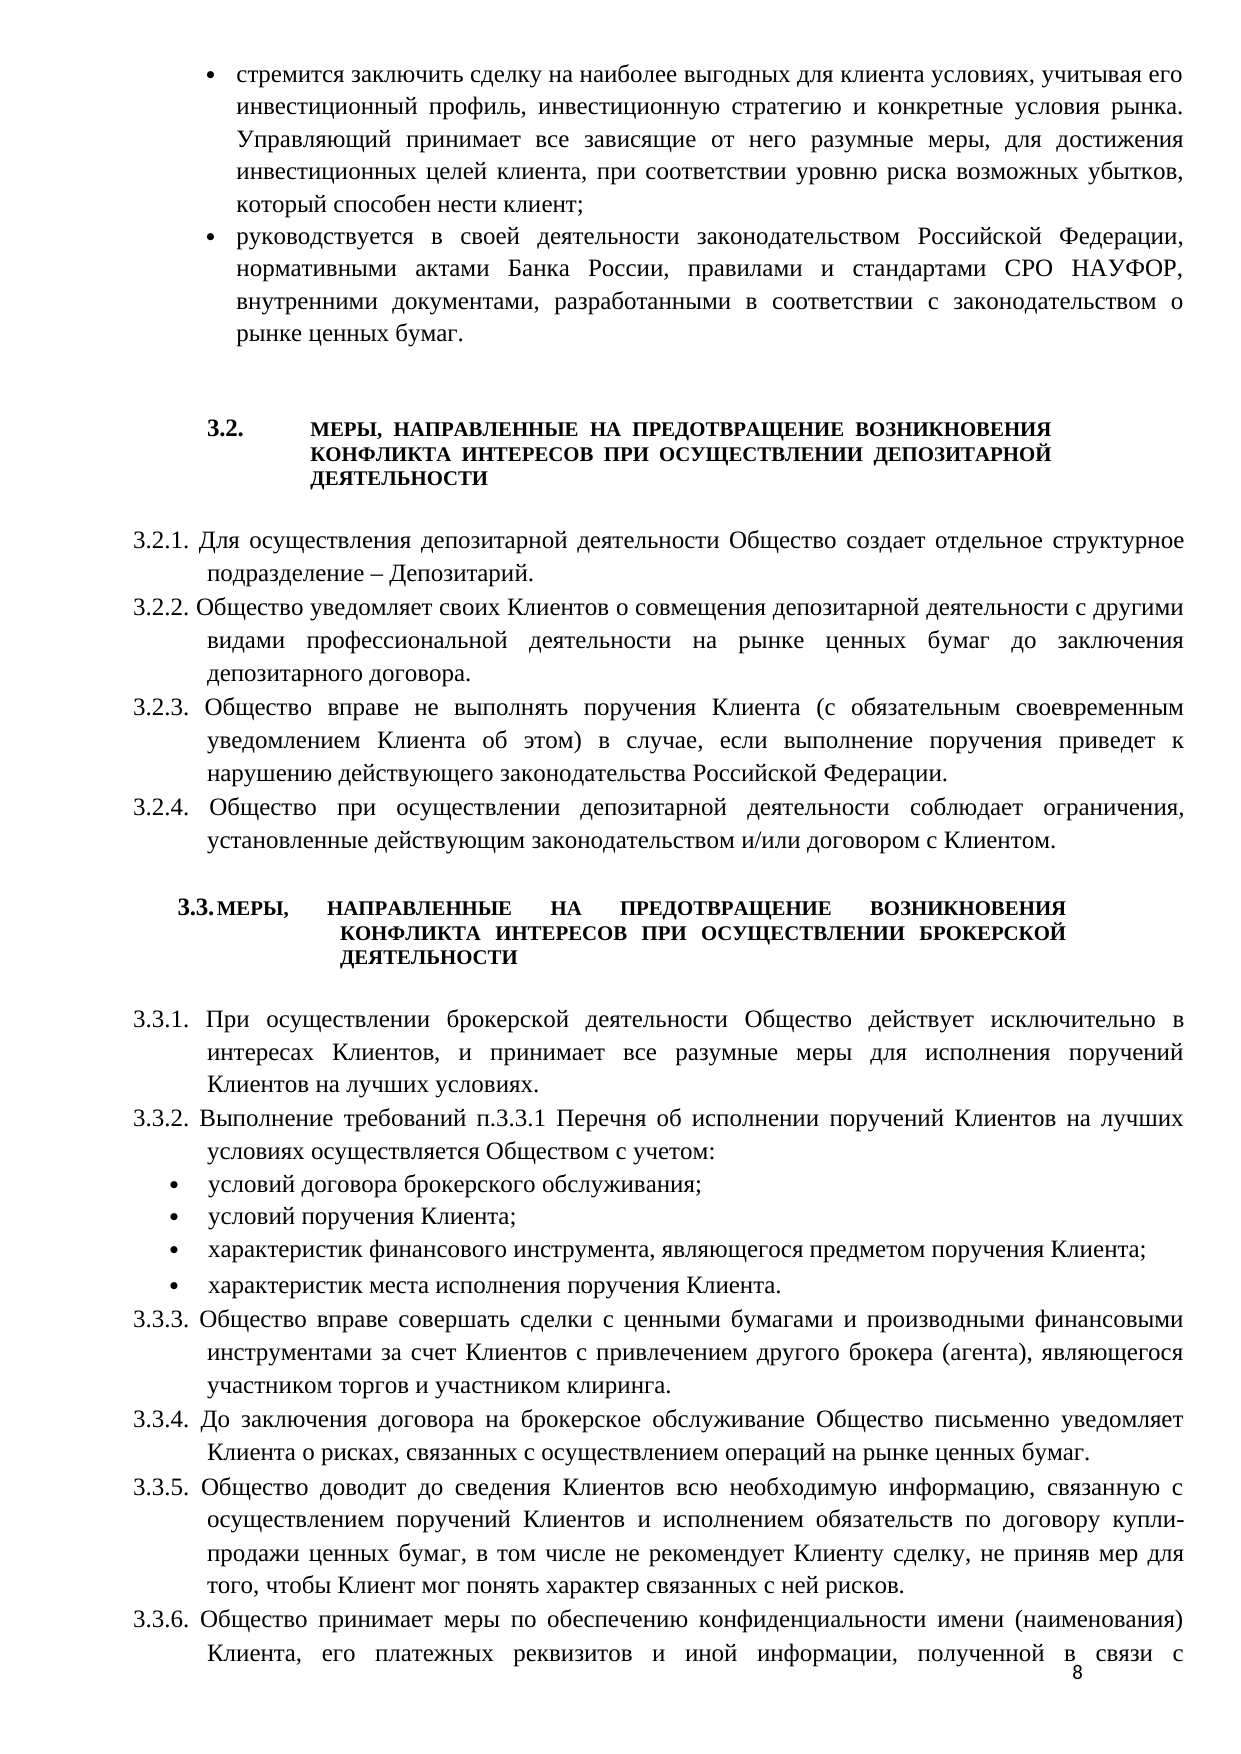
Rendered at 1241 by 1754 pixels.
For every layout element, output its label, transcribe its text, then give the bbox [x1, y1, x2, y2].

text 3.2.1. Для осуществления депозитарной деятельности Общество создает отдельное структурное подразделение – Депозитарий. [133, 525, 1184, 587]
list условий договора брокерского обслуживания; [170, 1169, 1184, 1198]
list условий поручения Клиента; [170, 1201, 1184, 1230]
list руководствуется в своей деятельности законодательством Российской Федерации, нормативными актами Банка России, правилами и стандартами СРО НАУФОР, внутренними документами, разработанными в соответствии с законодательством о рынке ценных бумаг. [207, 221, 1184, 347]
list характеристик финансового инструмента, являющегося предметом поручения Клиента; [170, 1234, 1184, 1263]
text 3.3.2. Выполнение требований п.3.3.1 Перечня об исполнении поручений Клиентов на лучших условиях осуществляется Обществом с учетом: [133, 1103, 1184, 1164]
text 3.3.3. Общество вправе совершать сделки с ценными бумагами и производными финансовыми инструментами за счет Клиентов с привлечением другого брокера (агента), являющегося участником торгов и участником клиринга. [133, 1304, 1184, 1399]
text 3.2.4. Общество при осуществлении депозитарной деятельности соблюдает ограничения, установленные действующим законодательством и/или договором с Клиентом. [133, 792, 1184, 854]
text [133, 1604, 1184, 1666]
text 3.3.4. До заключения договора на брокерское обслуживание Общество письменно уведомляет Клиента о рисках, связанных с осуществлением операций на рынке ценных бумаг. [133, 1404, 1184, 1466]
list МЕРЫ, НАПРАВЛЕННЫЕ НА ПРЕДОТВРАЩЕНИЕ ВОЗНИКНОВЕНИЯ КОНФЛИКТА ИНТЕРЕСОВ ПРИ ОСУЩЕСТВЛЕНИИ БРОКЕРСКОЙ ДЕЯТЕЛЬНОСТИ [177, 892, 1066, 969]
list характеристик места исполнения поручения Клиента. [170, 1270, 1184, 1299]
text 3.3.5. Общество доводит до сведения Клиентов всю необходимую информацию, связанную с осуществлением поручений Клиентов и исполнением обязательств по договору купли- продажи ценных бумаг, в том числе не рекомендует Клиенту сделку, не приняв мер для того, чтобы Клиент мог понять характер связанных с ней рисков. [133, 1472, 1184, 1599]
text 3.2.2. Общество уведомляет своих Клиентов о совмещения депозитарной деятельности с другими видами профессиональной деятельности на рынке ценных бумаг до заключения депозитарного договора. [133, 592, 1184, 687]
text 3.2.3. Общество вправе не выполнять поручения Клиента (с обязательным своевременным уведомлением Клиента об этом) в случае, если выполнение поручения приведет к нарушению действующего законодательства Российской Федерации. [133, 692, 1184, 787]
list стремится заключить сделку на наиболее выгодных для клиента условиях, учитывая его инвестиционный профиль, инвестиционную стратегию и конкретные условия рынка. Управляющий принимает все зависящие от него разумные меры, для достижения инвестиционных целей клиента, при соответствии уровню риска возможных убытков, который способен нести клиент; [207, 59, 1184, 217]
list МЕРЫ, НАПРАВЛЕННЫЕ НА ПРЕДОТВРАЩЕНИЕ ВОЗНИКНОВЕНИЯ КОНФЛИКТА ИНТЕРЕСОВ ПРИ ОСУЩЕСТВЛЕНИИ ДЕПОЗИТАРНОЙ ДЕЯТЕЛЬНОСТИ [207, 413, 1051, 490]
text 3.3.1. При осуществлении брокерской деятельности Общество действует исключительно в интересах Клиентов, и принимает все разумные меры для исполнения поручений Клиентов на лучших условиях. [133, 1004, 1184, 1098]
